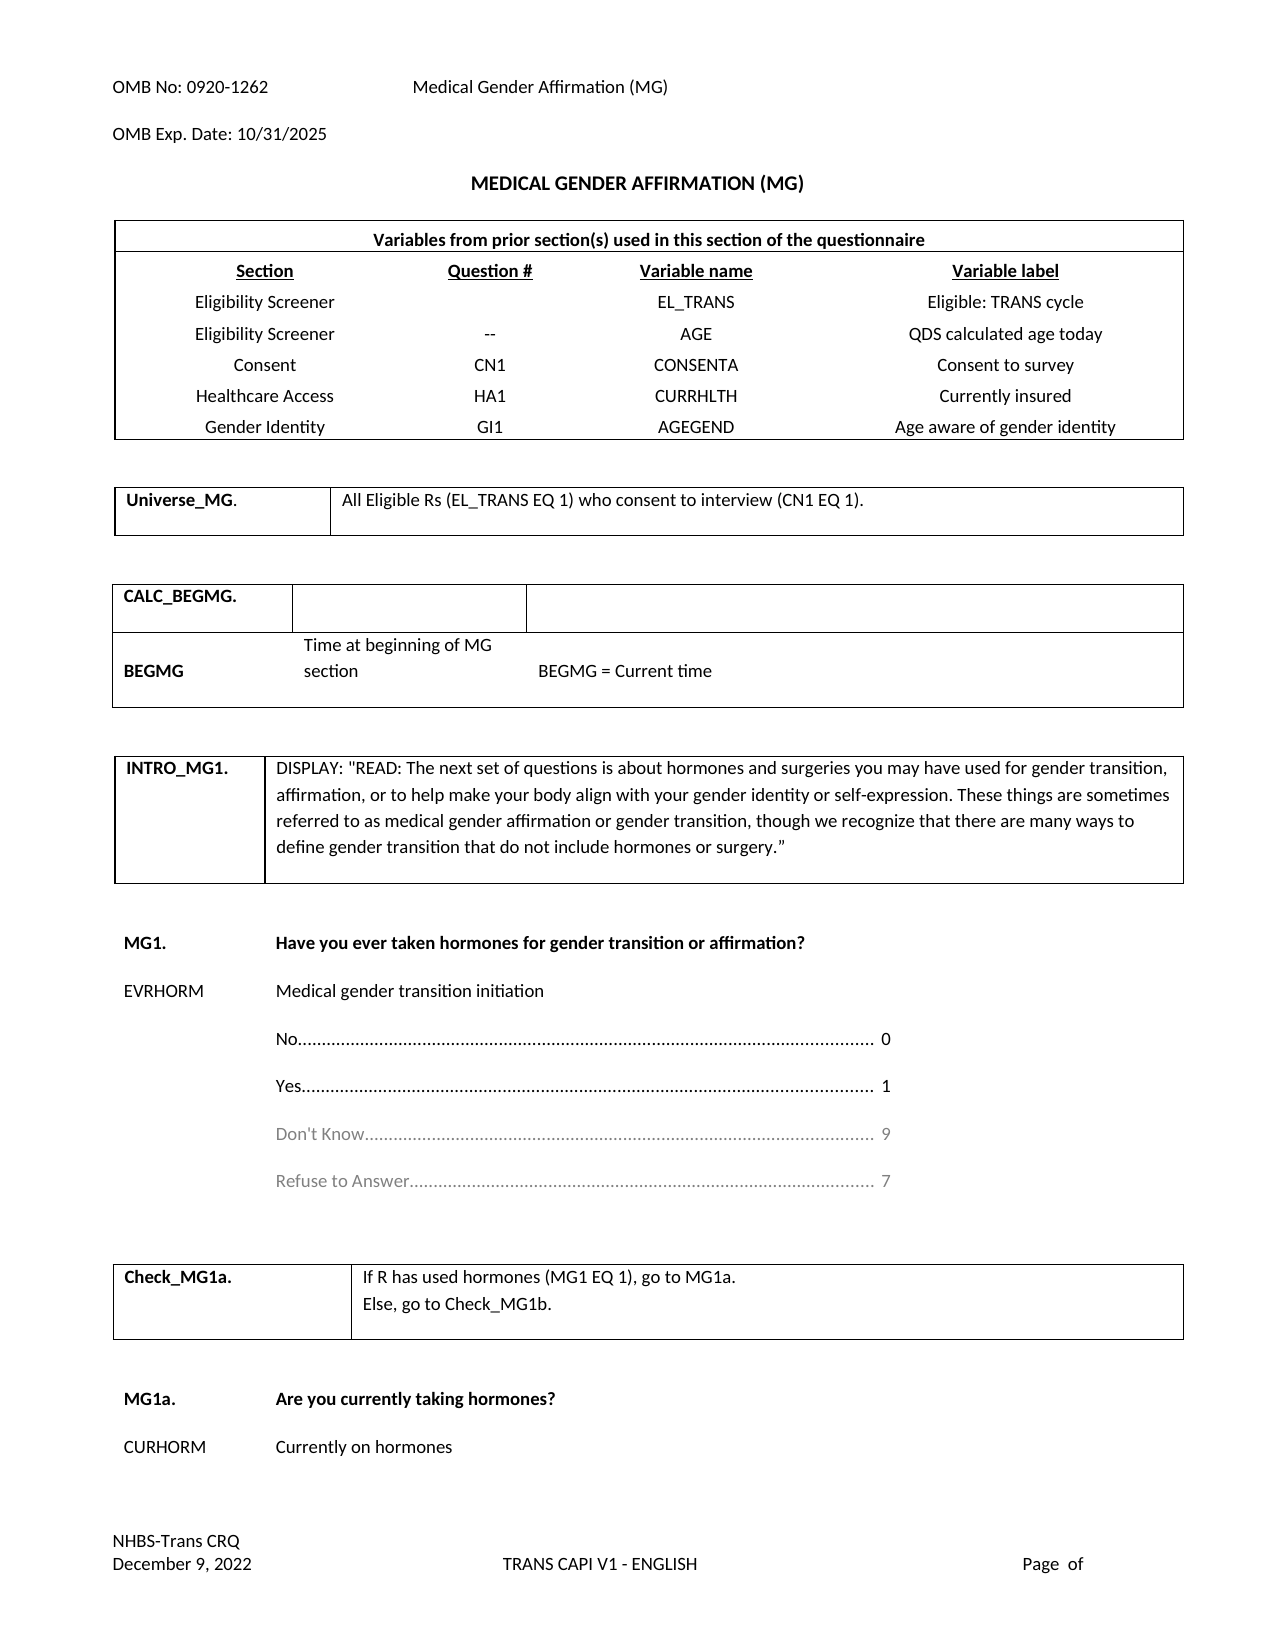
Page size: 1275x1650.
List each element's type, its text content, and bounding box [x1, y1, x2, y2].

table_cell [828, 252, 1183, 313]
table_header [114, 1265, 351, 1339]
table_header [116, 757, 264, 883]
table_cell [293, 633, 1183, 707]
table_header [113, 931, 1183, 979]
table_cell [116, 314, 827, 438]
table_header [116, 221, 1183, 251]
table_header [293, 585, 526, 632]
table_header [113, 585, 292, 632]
subtitle MEDICAL GENDER AFFIRMATION (MG) [112, 170, 1162, 195]
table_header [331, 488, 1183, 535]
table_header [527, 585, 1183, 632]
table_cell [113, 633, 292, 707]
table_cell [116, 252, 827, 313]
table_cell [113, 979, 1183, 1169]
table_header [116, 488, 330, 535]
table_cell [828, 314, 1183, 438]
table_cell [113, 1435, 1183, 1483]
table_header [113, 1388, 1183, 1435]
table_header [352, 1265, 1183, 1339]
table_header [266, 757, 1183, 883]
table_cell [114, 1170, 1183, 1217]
